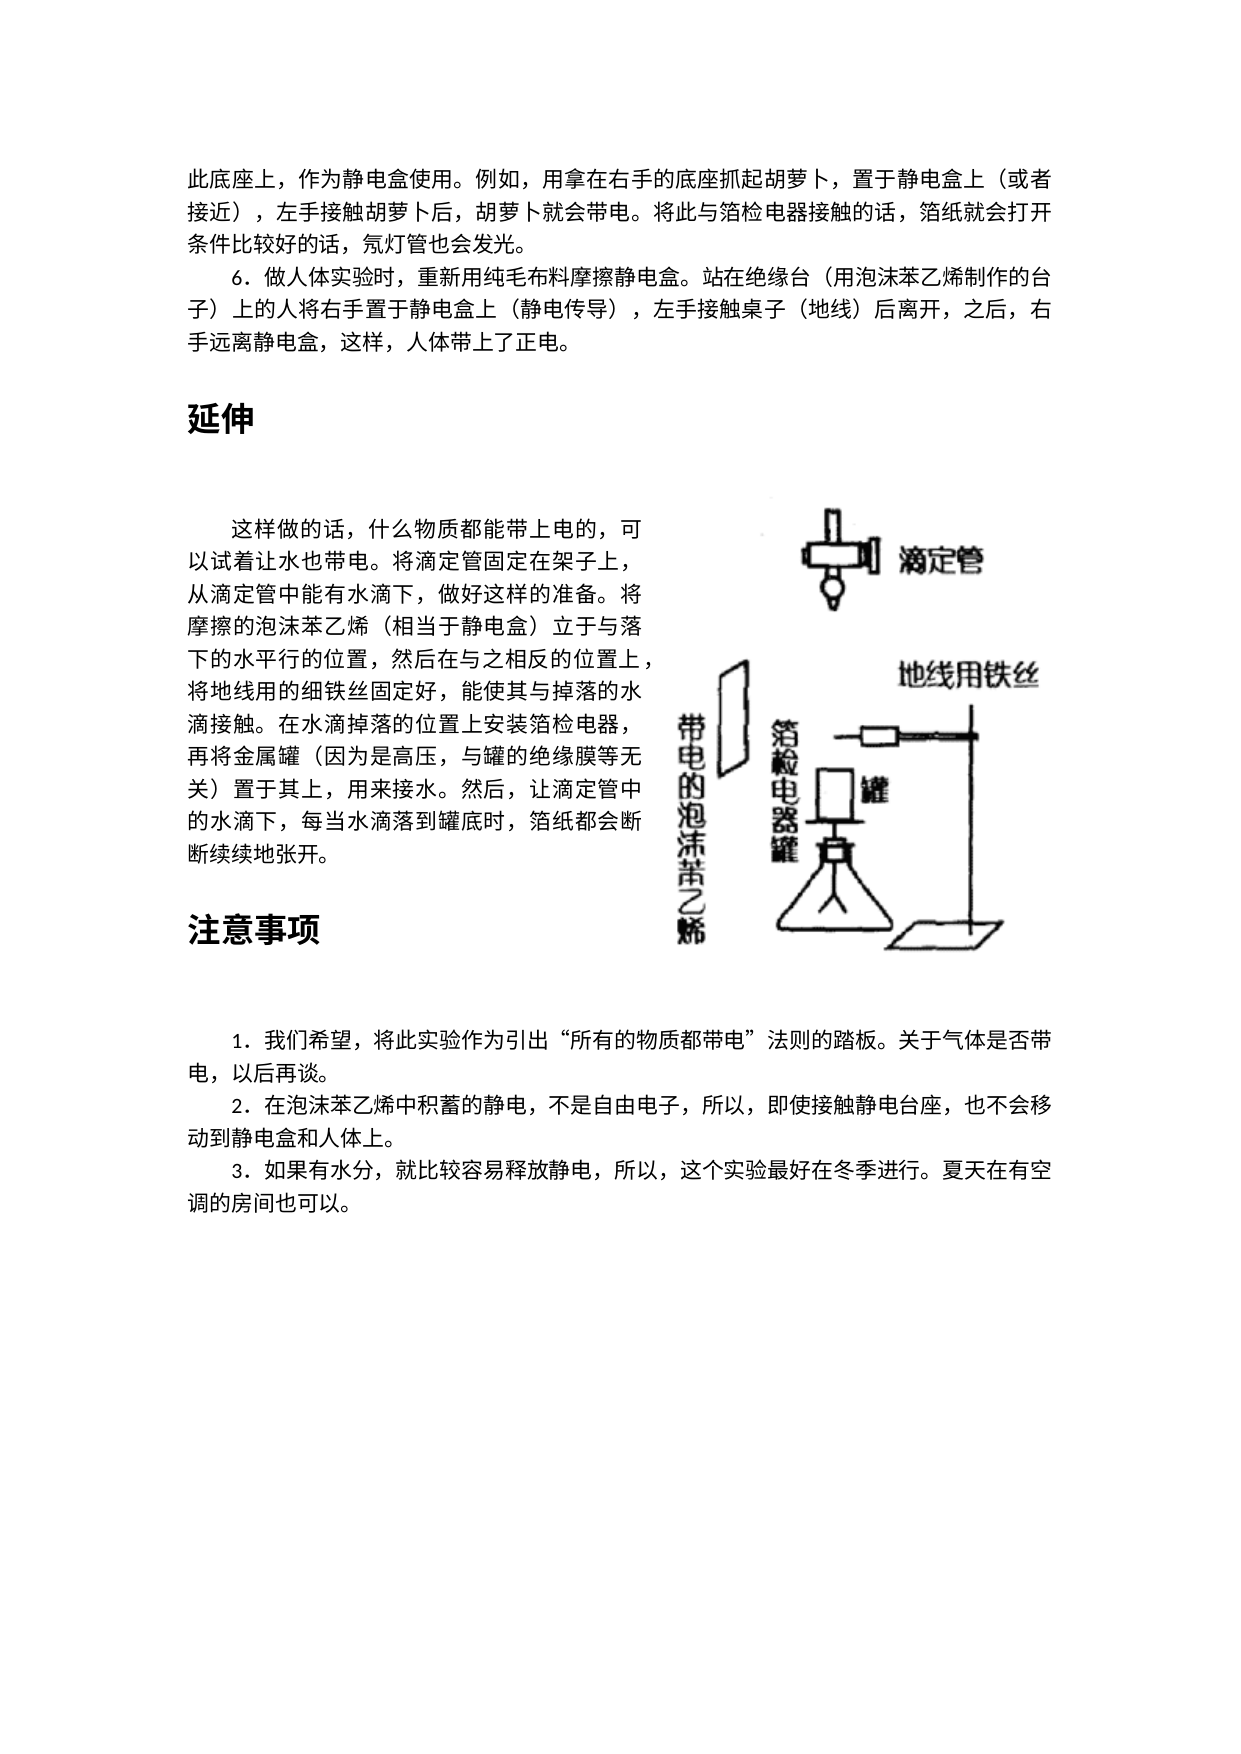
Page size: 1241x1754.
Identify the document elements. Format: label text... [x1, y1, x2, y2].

subtitle 注意事项 [187, 896, 662, 961]
picture [662, 491, 1053, 968]
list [187, 162, 1053, 259]
text 这样做的话，什么物质都能带上电的，可以试着让水也带电。将滴定管固定在架子上，从滴定管中能有水滴下，做好这样的准备。将摩擦的泡沫苯乙烯（相当于静电盒）立于与落下的水平行的位置，然后在与之相反的位置上，将地线用的细铁丝固定好，能使其与掉落的水滴接触。在水滴掉落的位置上安装箔检电器，再将金属罐（因为是高压，与罐的绝缘膜等无关）置于其上，用来接水。然后，让滴定管中的水滴下，每当水滴落到罐底时，箔纸都会断断续续地张开。 [187, 511, 662, 869]
list 在泡沫苯乙烯中积蓄的静电，不是自由电子，所以，即使接触静电台座，也不会移动到静电盒和人体上。 [187, 1088, 1053, 1153]
list 做人体实验时，重新用纯毛布料摩擦静电盒。站在绝缘台（用泡沫苯乙烯制作的台子）上的人将右手置于静电盒上（静电传导），左手接触桌子（地线）后离开，之后，右手远离静电盒，这样，人体带上了正电。 [187, 259, 1053, 357]
subtitle 延伸 [187, 384, 1053, 449]
list 我们希望，将此实验作为引出“所有的物质都带电”法则的踏板。关于气体是否带电，以后再谈。 [187, 1023, 1053, 1088]
list 如果有水分，就比较容易释放静电，所以，这个实验最好在冬季进行。夏天在有空调的房间也可以。 [187, 1153, 1053, 1218]
